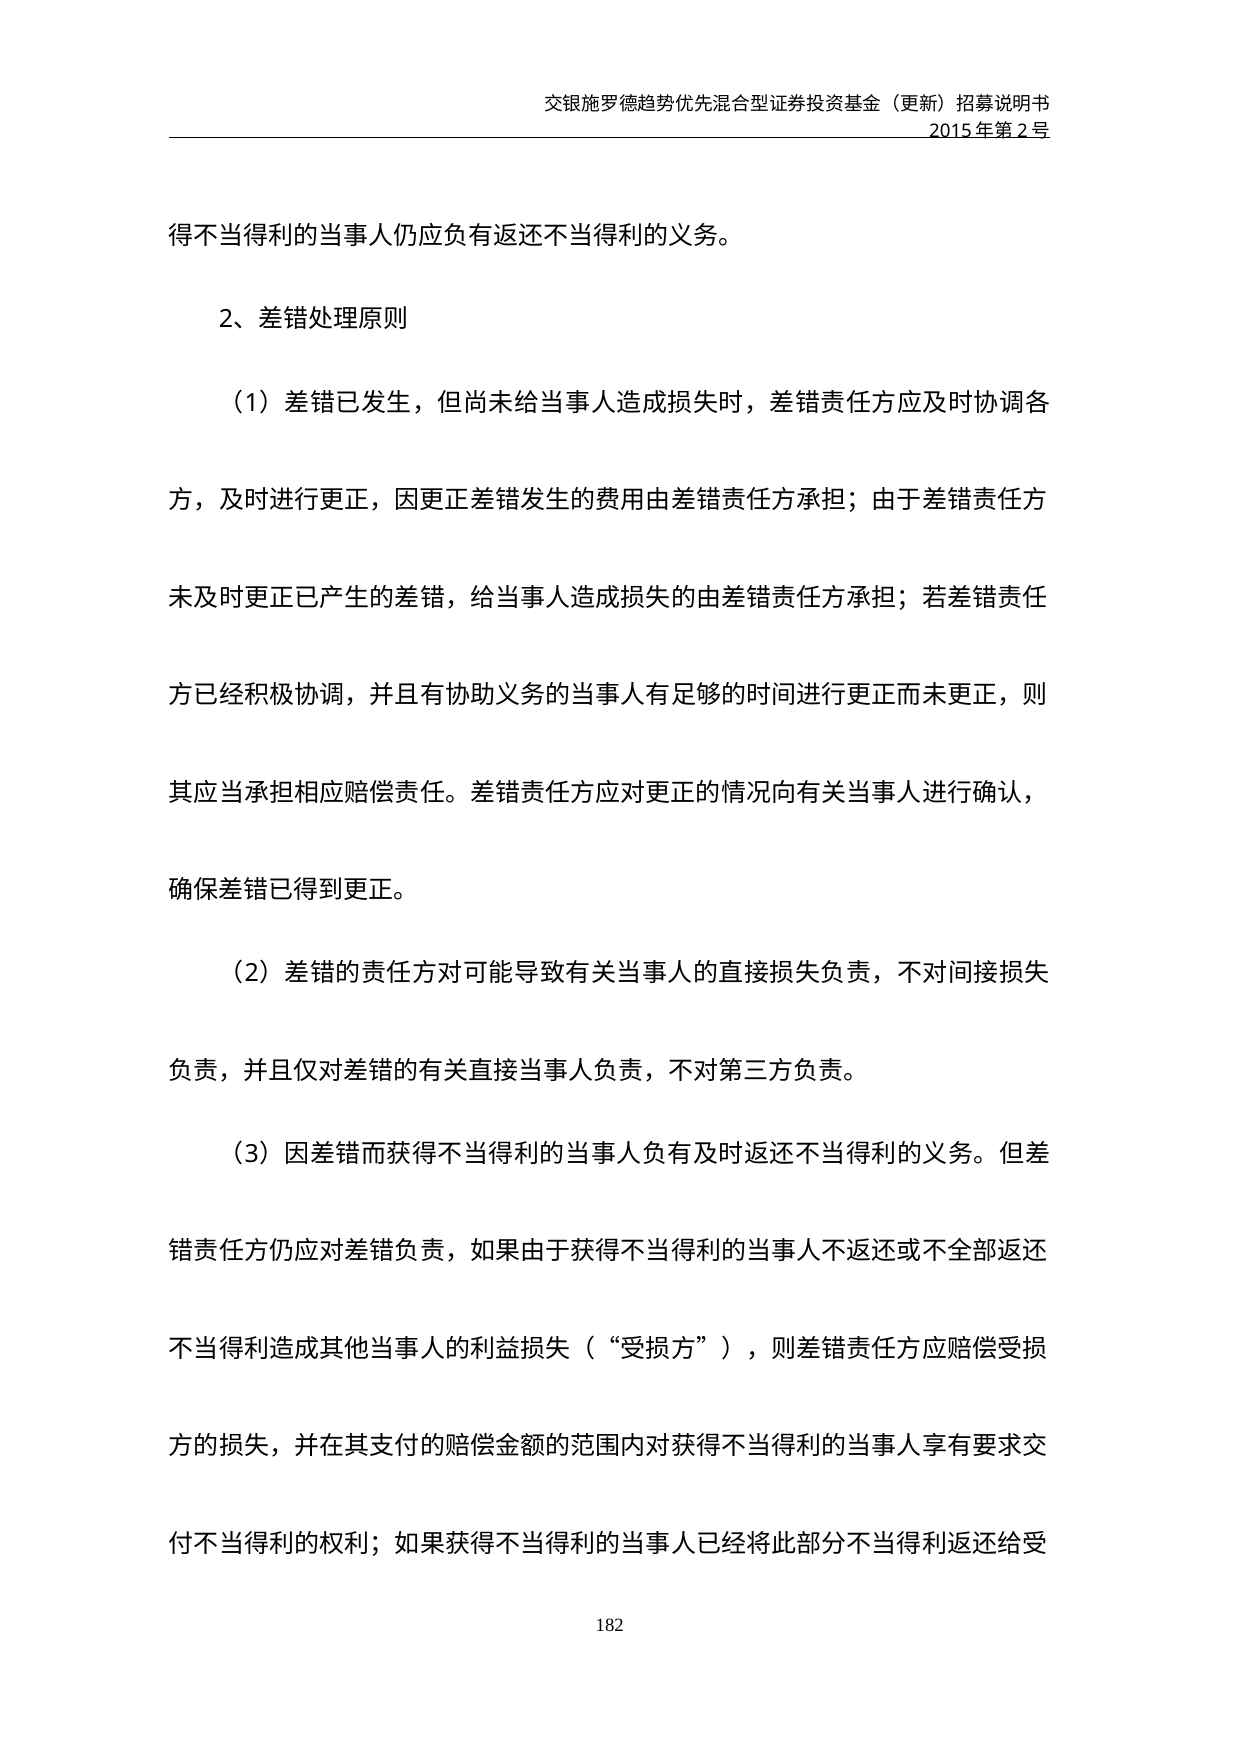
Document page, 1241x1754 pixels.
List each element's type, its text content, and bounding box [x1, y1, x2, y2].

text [169, 201, 1050, 266]
text （1）差错已发生，但尚未给当事人造成损失时，差错责任方应及时协调各方，及时进行更正，因更正差错发生的费用由差错责任方承担；由于差错责任方未及时更正已产生的差错，给当事人造成损失的由差错责任方承担；若差错责任方已经积极协调，并且有协助义务的当事人有足够的时间进行更正而未更正，则其应当承担相应赔偿责任。差错责任方应对更正的情况向有关当事人进行确认，确保差错已得到更正。 [169, 368, 1050, 920]
text （2）差错的责任方对可能导致有关当事人的直接损失负责，不对间接损失负责，并且仅对差错的有关直接当事人负责，不对第三方负责。 [169, 938, 1050, 1101]
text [169, 1119, 1050, 1574]
text 2、差错处理原则 [169, 284, 1050, 349]
